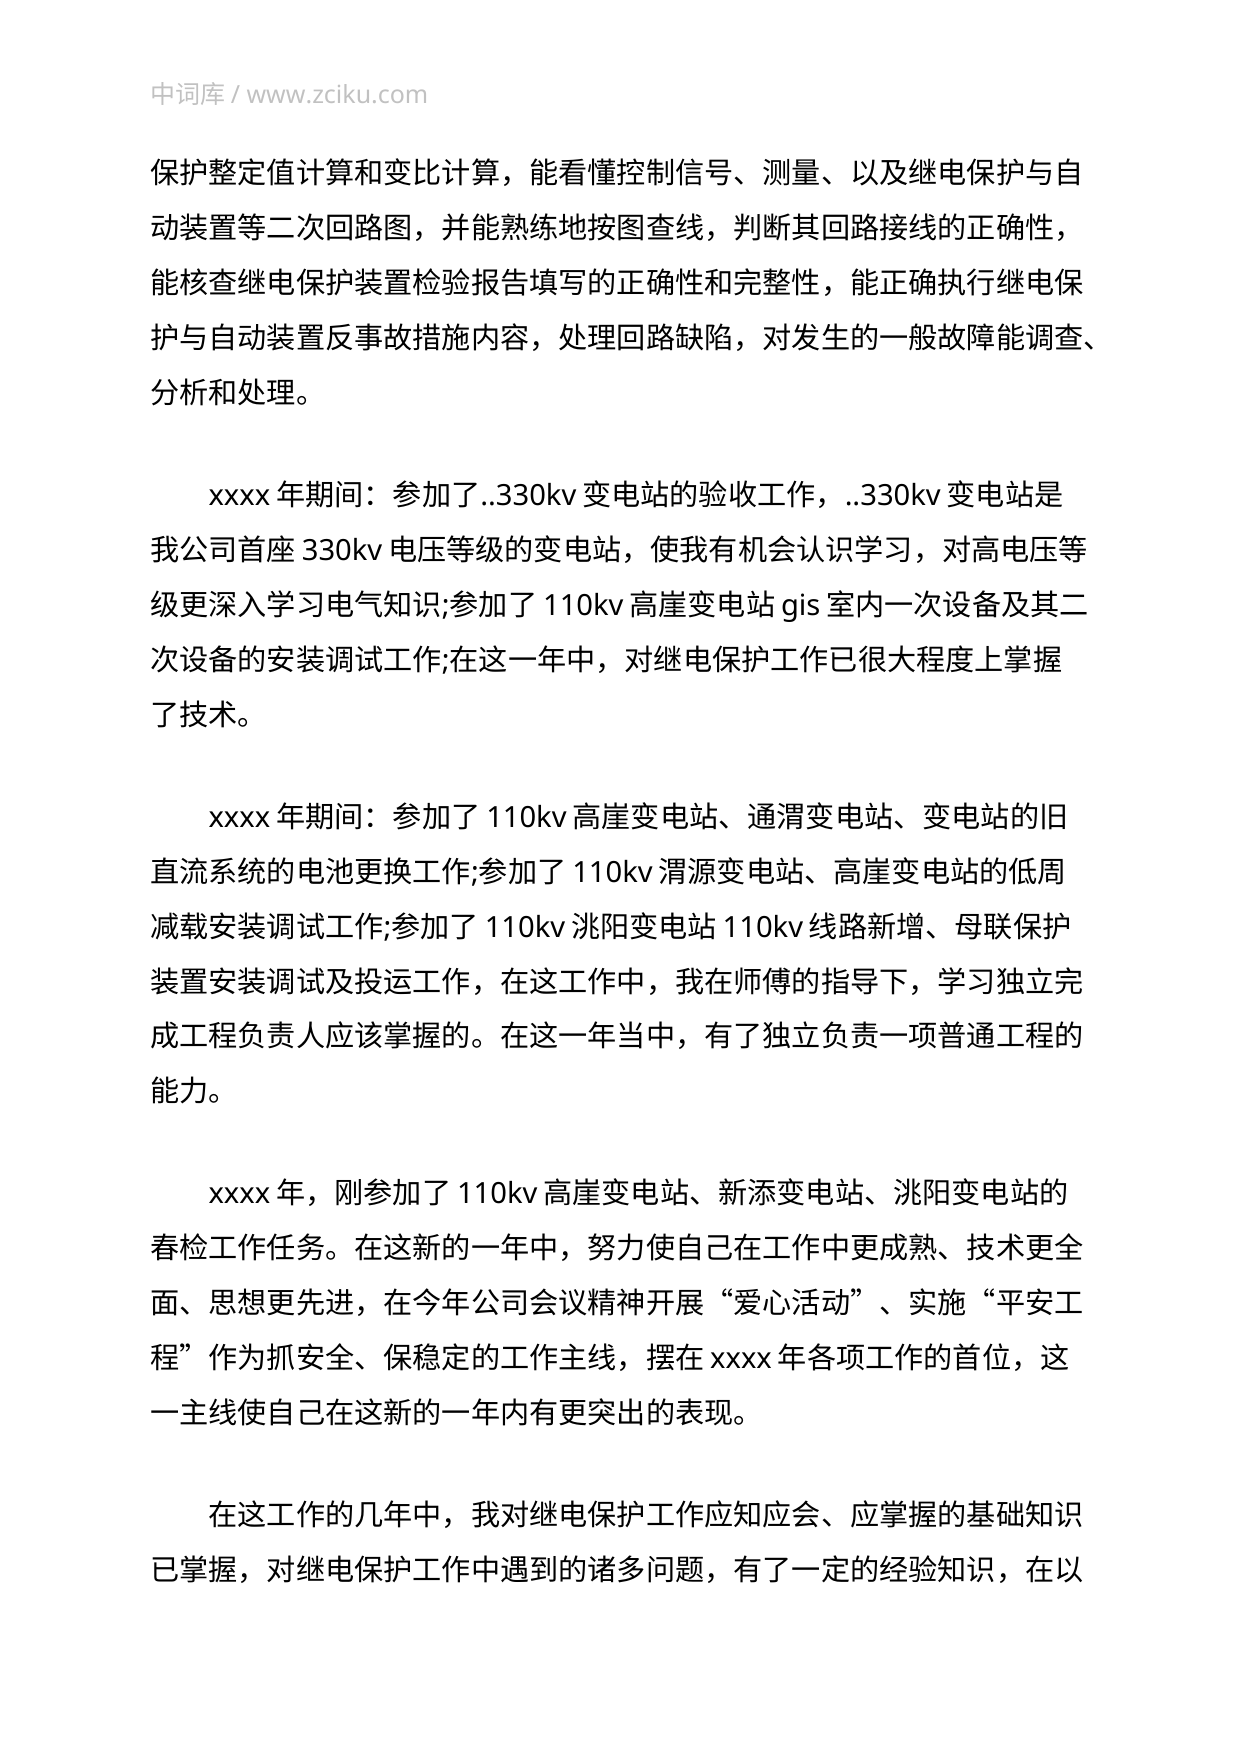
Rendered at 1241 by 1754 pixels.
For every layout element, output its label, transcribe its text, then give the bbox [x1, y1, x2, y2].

text xxxx年期间：参加了110kv高崖变电站、通渭变电站、变电站的旧直流系统的电池更换工作;参加了110kv渭源变电站、高崖变电站的低周减载安装调试工作;参加了110kv洮阳变电站110kv线路新增、母联保护装置安装调试及投运工作，在这工作中，我在师傅的指导下，学习独立完成工程负责人应该掌握的。在这一年当中，有了独立负责一项普通工程的能力。 [150, 793, 1090, 1110]
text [150, 150, 1090, 412]
text xxxx年期间：参加了..330kv变电站的验收工作，..330kv变电站是我公司首座330kv电压等级的变电站，使我有机会认识学习，对高电压等级更深入学习电气知识;参加了110kv高崖变电站gis室内一次设备及其二次设备的安装调试工作;在这一年中，对继电保护工作已很大程度上掌握了技术。 [150, 471, 1090, 734]
text xxxx年，刚参加了110kv高崖变电站、新添变电站、洮阳变电站的春检工作任务。在这新的一年中，努力使自己在工作中更成熟、技术更全面、思想更先进，在今年公司会议精神开展“爱心活动”、实施“平安工程”作为抓安全、保稳定的工作主线，摆在xxxx年各项工作的首位，这一主线使自己在这新的一年内有更突出的表现。 [150, 1170, 1090, 1432]
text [150, 1491, 1090, 1588]
